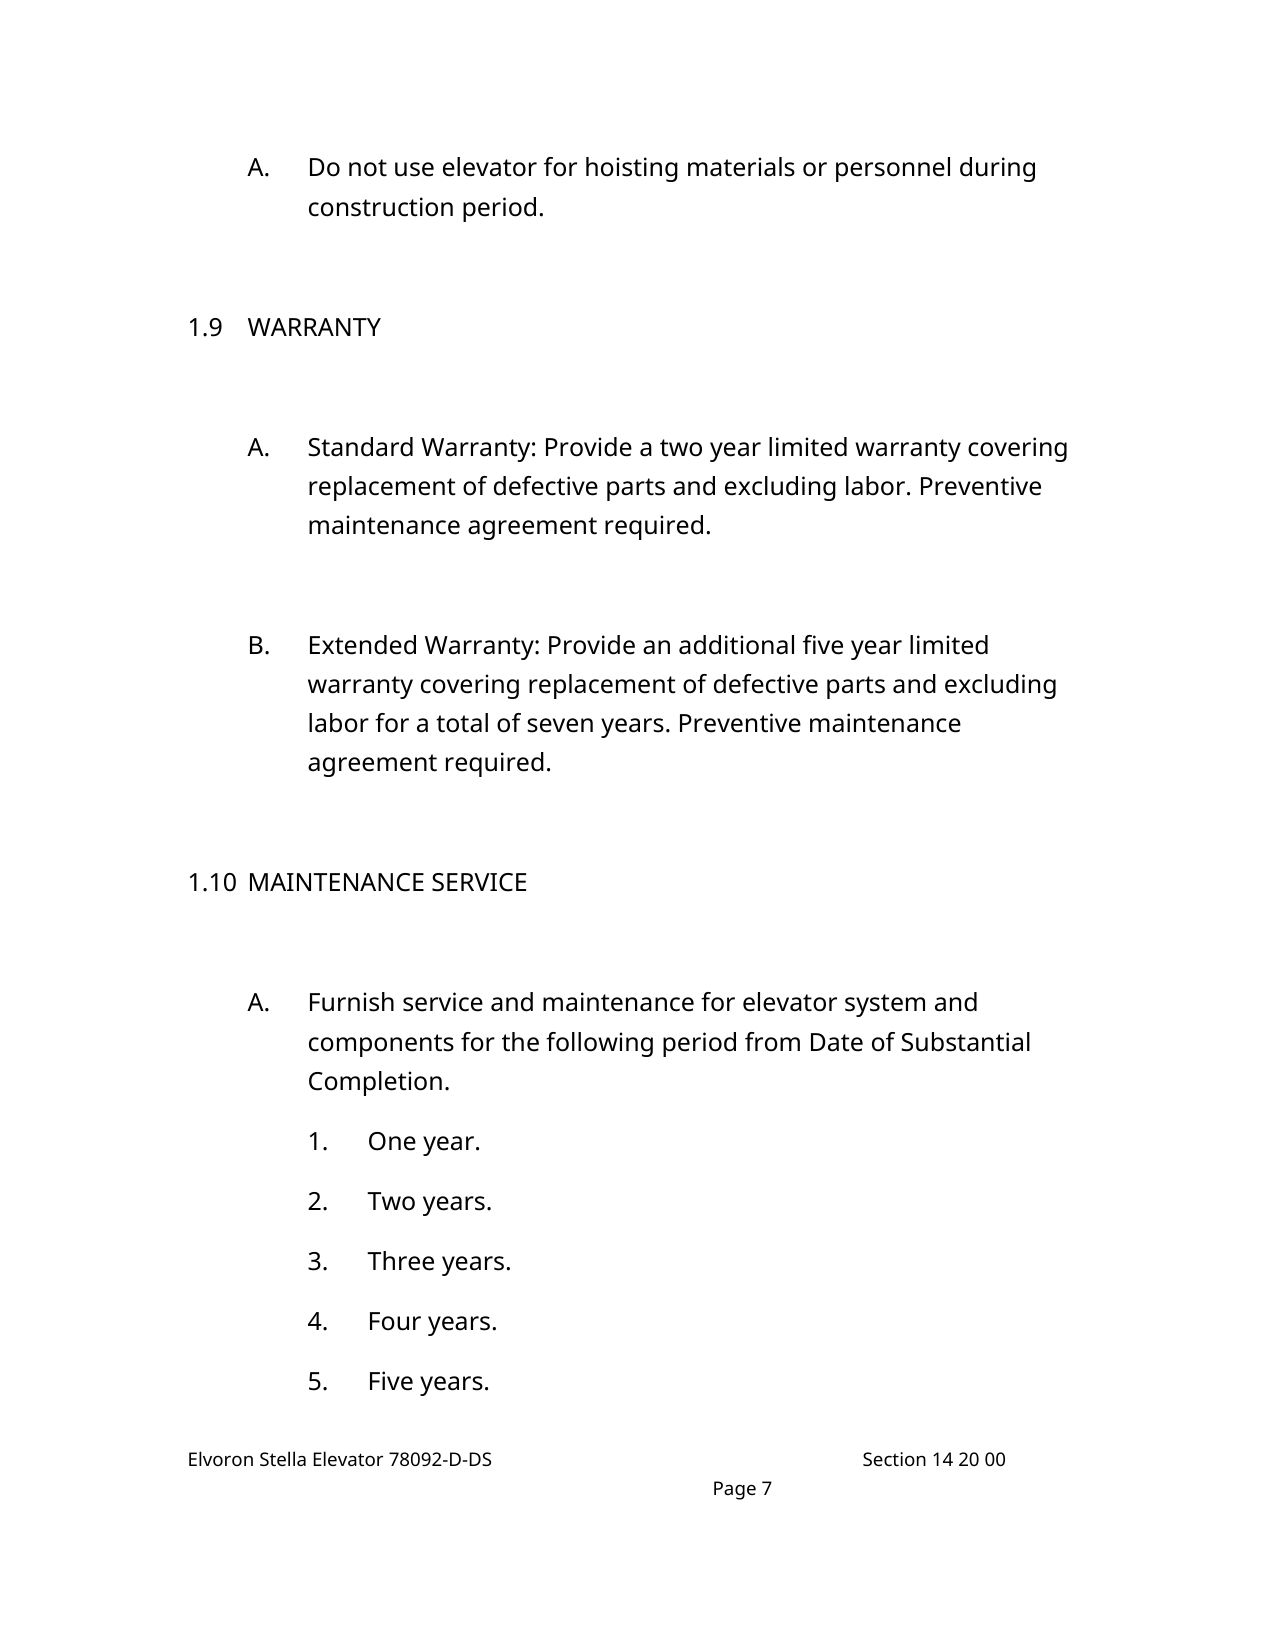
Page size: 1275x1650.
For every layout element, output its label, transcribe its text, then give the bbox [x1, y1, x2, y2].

text Four years. [307, 1303, 1087, 1337]
text Two years. [307, 1183, 1087, 1217]
text Furnish service and maintenance for elevator system and components for the following period from Date of Substantial Completion. [247, 985, 1087, 1097]
text One year. [307, 1123, 1087, 1157]
text MAINTENANCE SERVICE [187, 865, 1087, 899]
text Five years. [307, 1363, 1087, 1397]
text Do not use elevator for hoisting materials or personnel during construction period. [247, 150, 1087, 223]
text WARRANTY [187, 309, 1087, 343]
text Standard Warranty: Provide a two year limited warranty covering replacement of defective parts and excluding labor. Preventive maintenance agreement required. [247, 429, 1087, 542]
text Extended Warranty: Provide an additional five year limited warranty covering replacement of defective parts and excluding labor for a total of seven years. Preventive maintenance agreement required. [247, 627, 1087, 779]
text Three years. [307, 1243, 1087, 1277]
